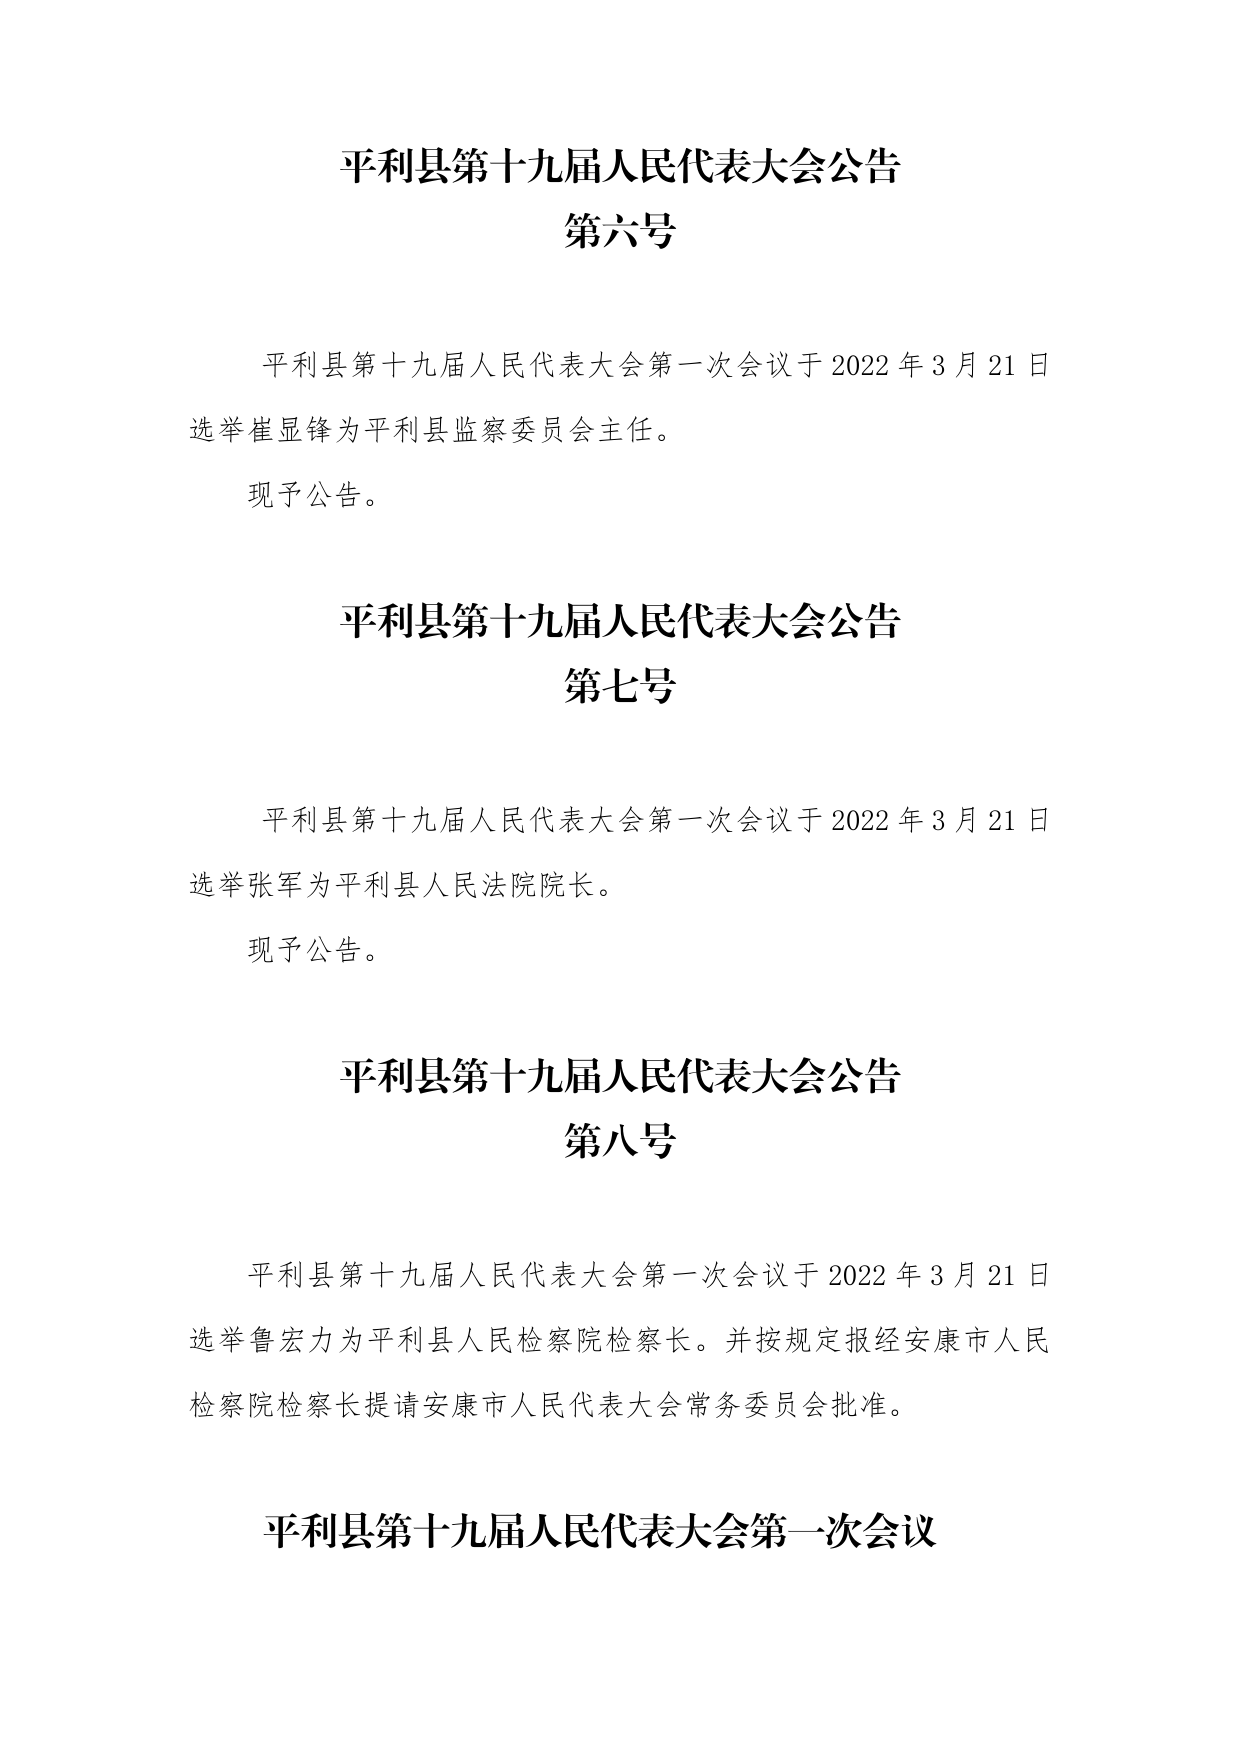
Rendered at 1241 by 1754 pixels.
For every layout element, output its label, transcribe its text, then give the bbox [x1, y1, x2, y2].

text 平利县第十九届人民代表大会第一次会议于2022年3月21日选举鲁宏力为平利县人民检察院检察长。并按规定报经安康市人民检察院检察长提请安康市人民代表大会常务委员会批准。 [187, 1240, 1053, 1435]
text 平利县第十九届人民代表大会公告 [187, 1045, 1053, 1110]
text 第七号 [187, 655, 1053, 720]
text 第八号 [187, 1110, 1053, 1175]
text 平利县第十九届人民代表大会第一次会议于2022年3月21日选举张军为平利县人民法院院长。 [187, 785, 1053, 915]
text 平利县第十九届人民代表大会第一次会议于2022年3月21日选举崔显锋为平利县监察委员会主任。 [187, 330, 1053, 460]
text 平利县第十九届人民代表大会公告 [187, 135, 1053, 200]
text 第六号 [187, 200, 1053, 265]
text 现予公告。 [187, 915, 1053, 980]
text 平利县第十九届人民代表大会公告 [187, 590, 1053, 655]
text 现予公告。 [187, 460, 1053, 525]
text 平利县第十九届人民代表大会第一次会议 [187, 1500, 1053, 1565]
